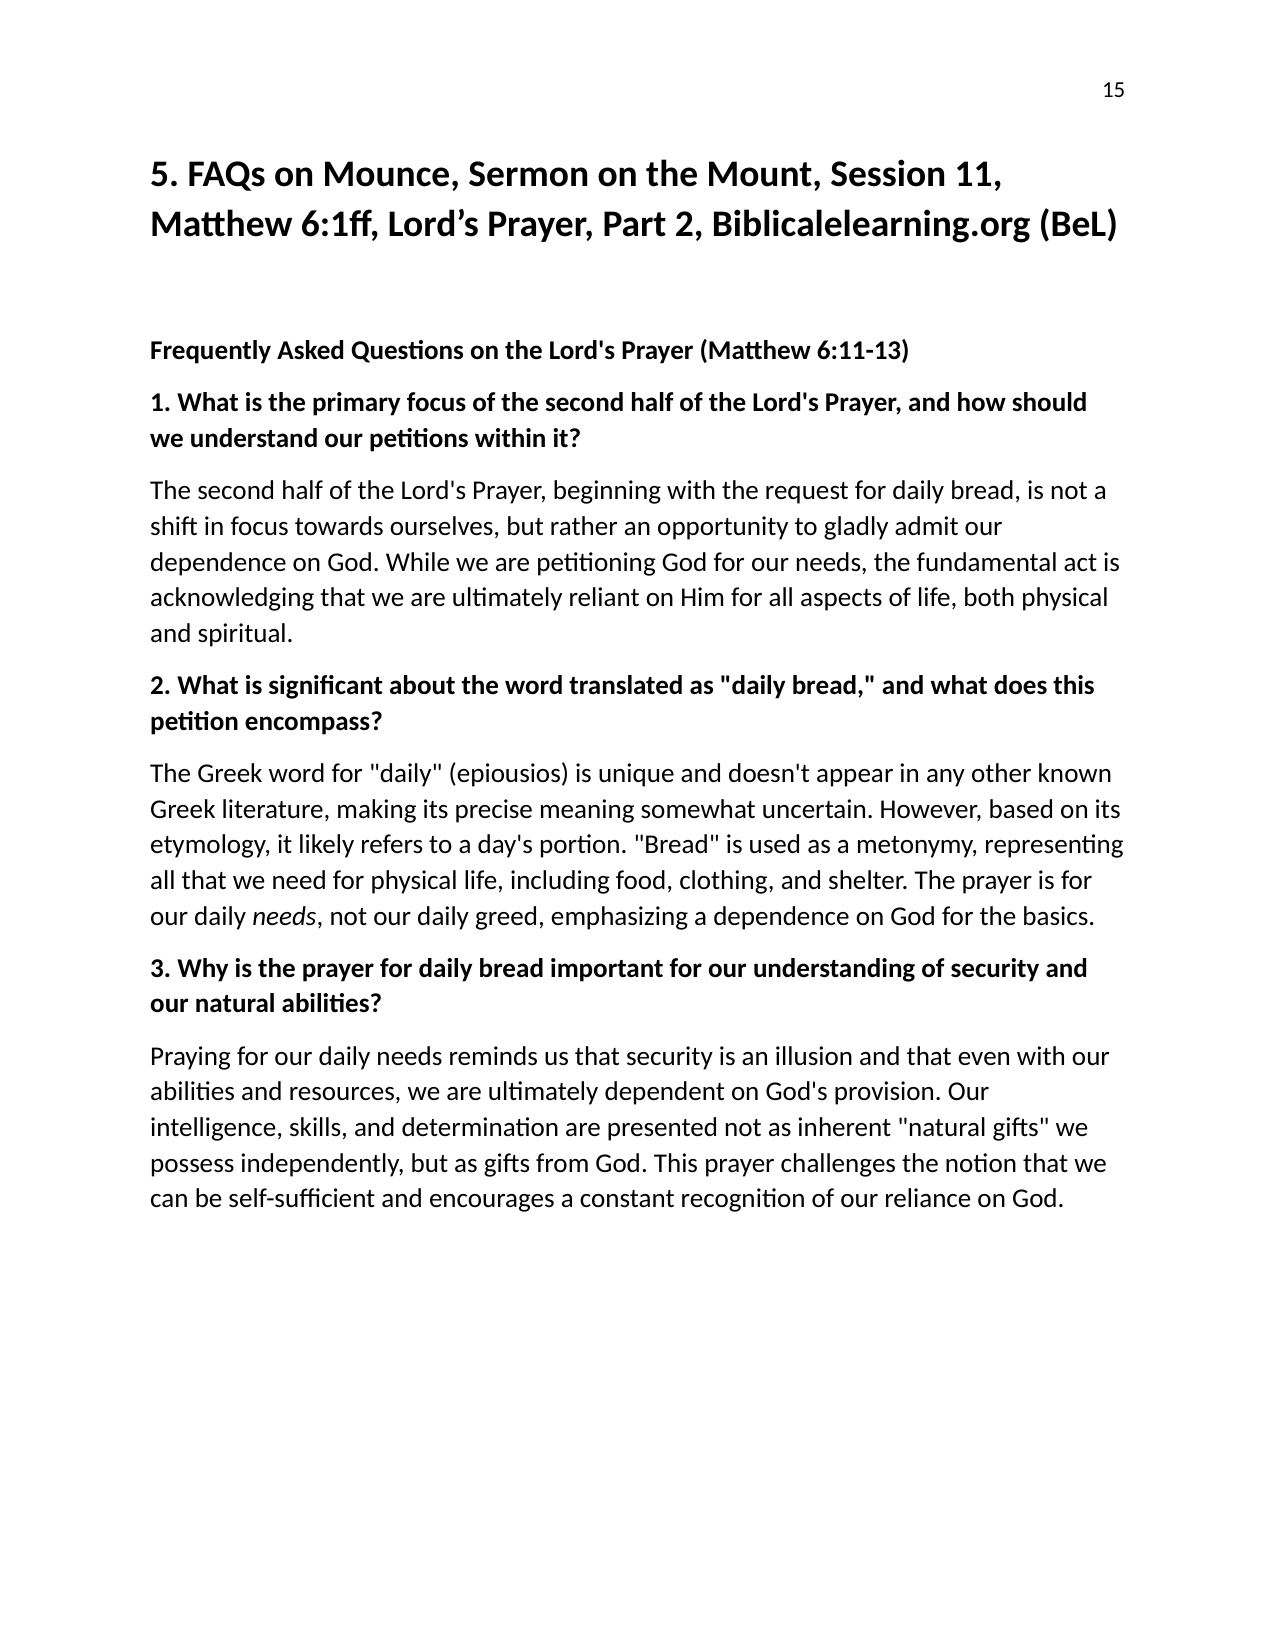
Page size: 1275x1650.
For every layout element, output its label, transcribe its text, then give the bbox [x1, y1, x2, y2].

text The second half of the Lord's Prayer, beginning with the request for daily bread, is not a shift in focus towards ourselves, but rather an opportunity to gladly admit our dependence on God. While we are petitioning God for our needs, the fundamental act is acknowledging that we are ultimately reliant on Him for all aspects of life, both physical and spiritual. [150, 473, 1125, 649]
text Frequently Asked Questions on the Lord's Prayer (Matthew 6:11-13) [150, 333, 1125, 366]
text 2. What is significant about the word translated as "daily bread," and what does this petition encompass? [150, 668, 1125, 737]
text 5. FAQs on Mounce, Sermon on the Mount, Session 11, Matthew 6:1ff, Lord’s Prayer, Part 2, Biblicalelearning.org (BeL) Top of Form [150, 150, 1125, 314]
text 1. What is the primary focus of the second half of the Lord's Prayer, and how should we understand our petitions within it? [150, 386, 1125, 454]
text Praying for our daily needs reminds us that security is an illusion and that even with our abilities and resources, we are ultimately dependent on God's provision. Our intelligence, skills, and determination are presented not as inherent "natural gifts" we possess independently, but as gifts from God. This prayer challenges the notion that we can be self-sufficient and encourages a constant recognition of our reliance on God. [150, 1039, 1125, 1214]
text 3. Why is the prayer for daily bread important for our understanding of security and our natural abilities? [150, 951, 1125, 1019]
text The Greek word for "daily" (epiousios) is unique and doesn't appear in any other known Greek literature, making its precise meaning somewhat uncertain. However, based on its etymology, it likely refers to a day's portion. "Bread" is used as a metonymy, representing all that we need for physical life, including food, clothing, and shelter. The prayer is for our daily needs, not our daily greed, emphasizing a dependence on God for the basics. [150, 756, 1125, 932]
